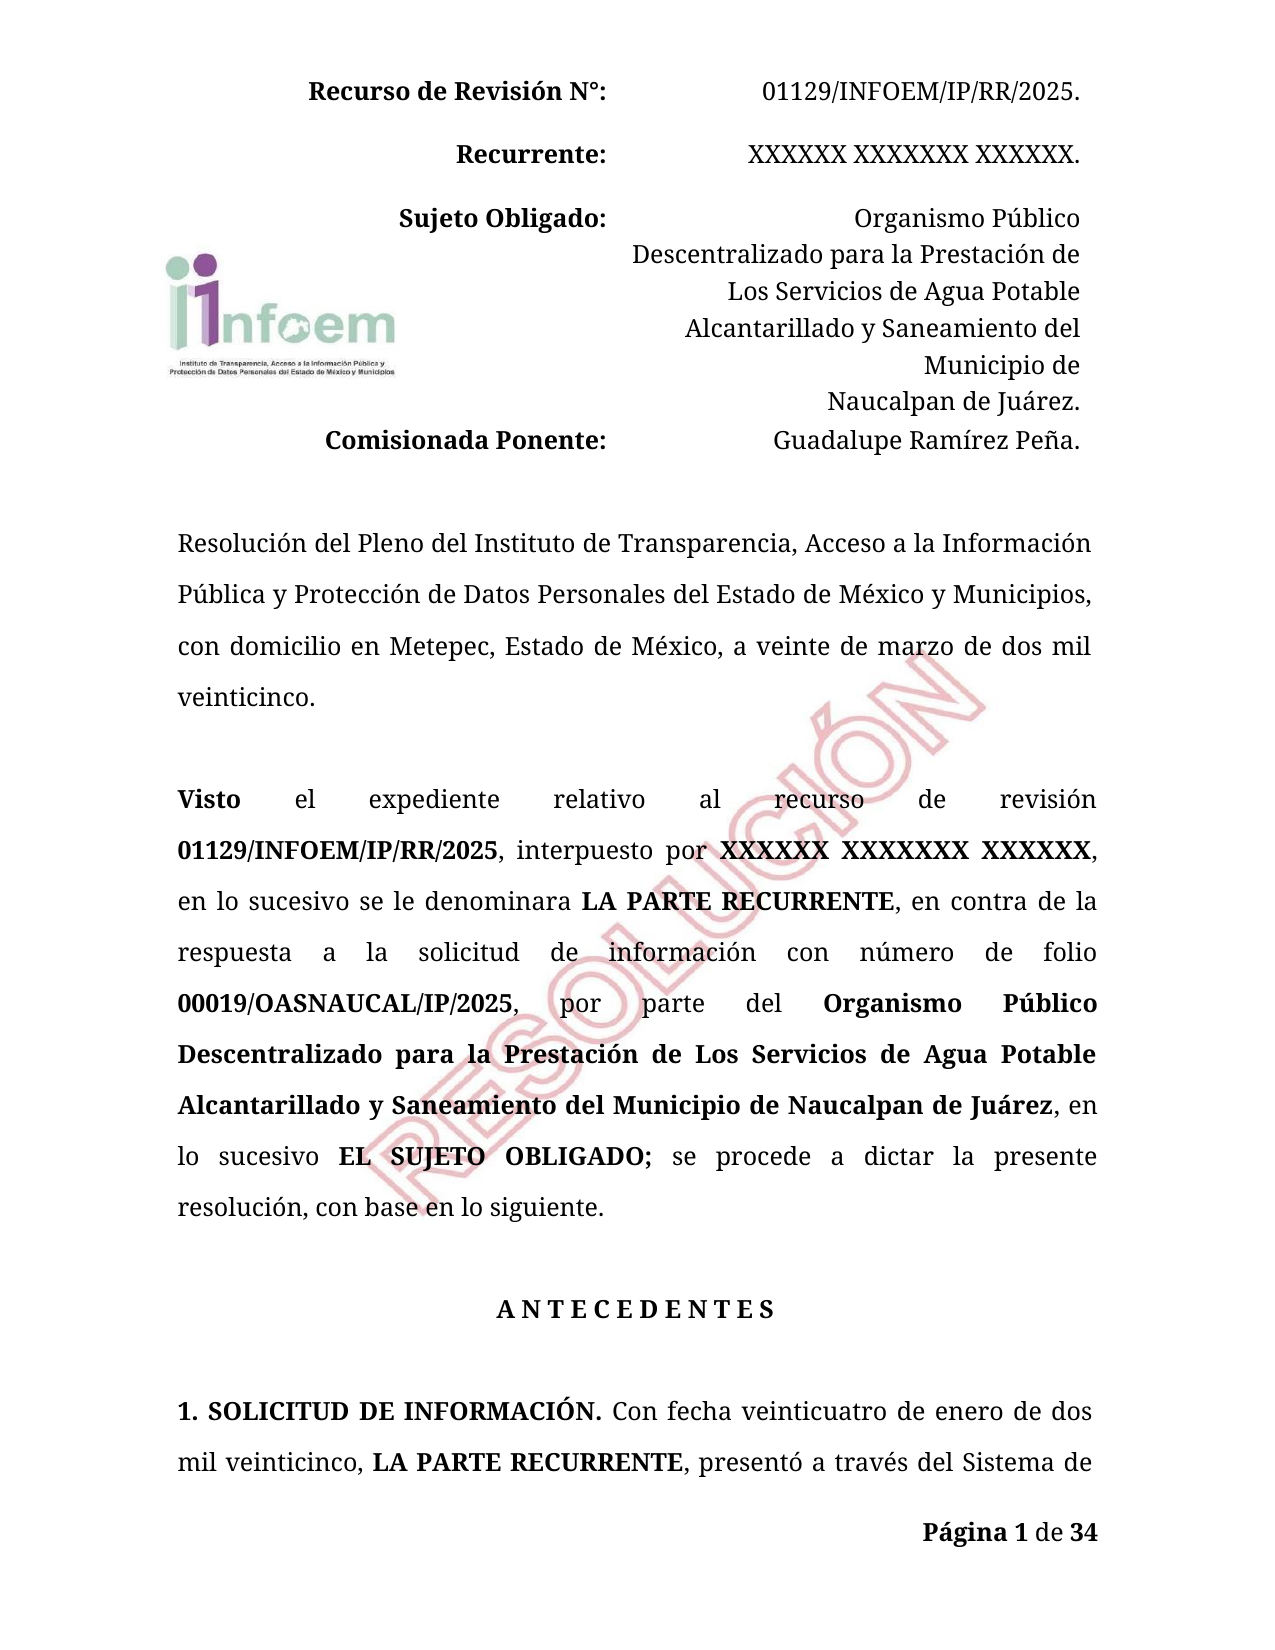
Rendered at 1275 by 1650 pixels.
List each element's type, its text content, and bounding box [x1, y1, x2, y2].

picture [52, 201, 1259, 1622]
text 1. SOLICITUD DE INFORMACIÓN. Con fecha veinticuatro de enero de dos mil veinticinco, LA PARTE RECURRENTE, presentó a través del Sistema de Acceso a la Información Mexiquense (SAIMEX) ante EL SUJETO OBLIGADO, solicitud de acceso a la información pública, registrada bajo el número de expediente 00019/OASNAUCAL/IP/2025, mediante la cual solicitó la siguiente información: [177, 1394, 1093, 1479]
text Visto el expediente relativo al recurso de revisión 01129/INFOEM/IP/RR/2025, interpuesto por XXXXXX XXXXXXX XXXXXX, en lo sucesivo se le denominara LA PARTE RECURRENTE, en contra de la respuesta a la solicitud de información con número de folio 00019/OASNAUCAL/IP/2025, por parte del Organismo Público Descentralizado para la Prestación de Los Servicios de Agua Potable Alcantarillado y Saneamiento del Municipio de Naucalpan de Juárez, en lo sucesivo EL SUJETO OBLIGADO; se procede a dictar la presente resolución, con base en lo siguiente. [177, 781, 1098, 1224]
text Resolución del Pleno del Instituto de Transparencia, Acceso a la Información Pública y Protección de Datos Personales del Estado de México y Municipios, con domicilio en Metepec, Estado de México, a veinte de marzo de dos mil veinticinco. [177, 526, 1093, 713]
text A N T E C E D E N T E S [177, 1292, 1093, 1326]
